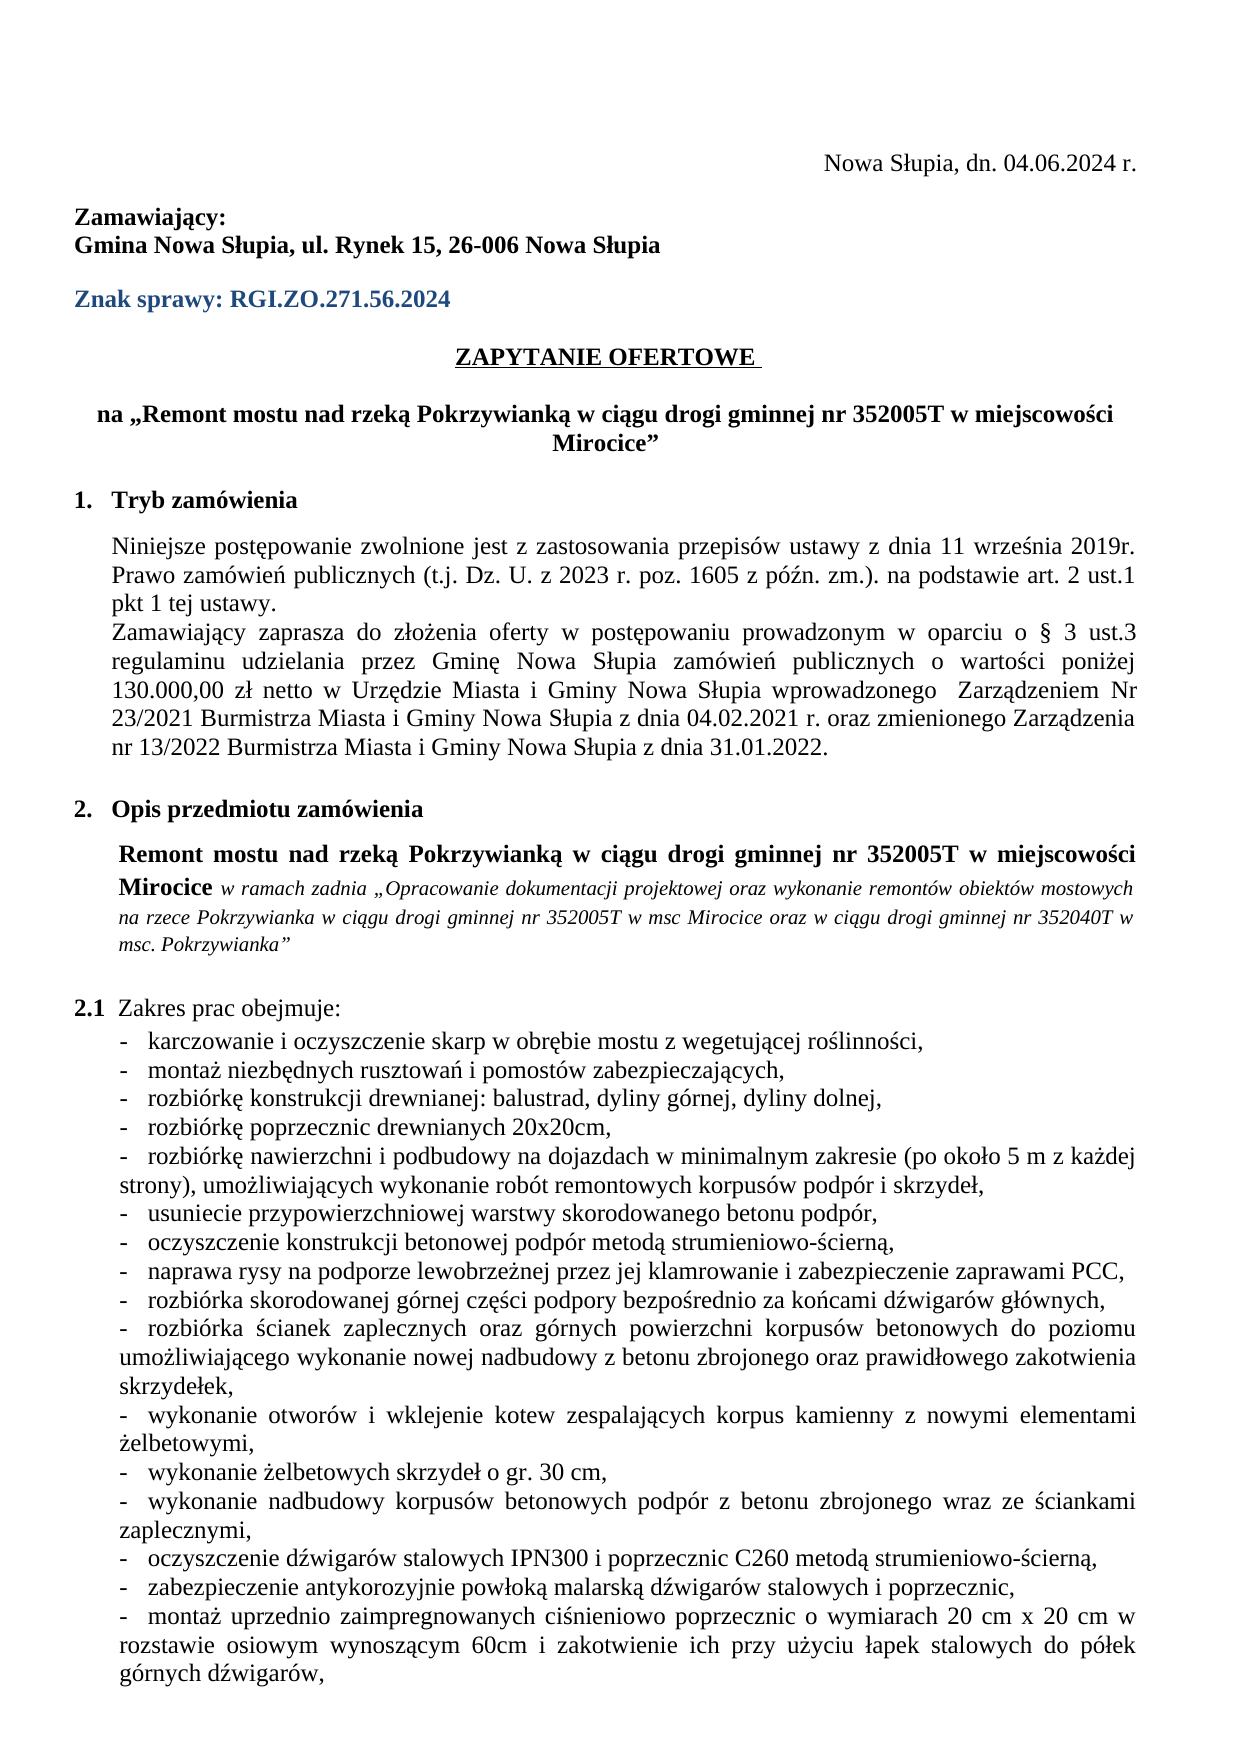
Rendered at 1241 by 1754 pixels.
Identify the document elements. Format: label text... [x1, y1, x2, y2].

text - oczyszczenie dźwigarów stalowych IPN300 i poprzecznic C260 metodą strumieniowo-ścierną, [119, 1543, 1137, 1572]
text - wykonanie żelbetowych skrzydeł o gr. 30 cm, [119, 1457, 1137, 1486]
text - wykonanie otworów i wklejenie kotew zespalających korpus kamienny z nowymi elementami żelbetowymi, [119, 1400, 1137, 1457]
list Opis przedmiotu zamówienia [73, 794, 1137, 823]
text - usuniecie przypowierzchniowej warstwy skorodowanego betonu podpór, [119, 1198, 1137, 1227]
text - karczowanie i oczyszczenie skarp w obrębie mostu z wegetującej roślinności, [119, 1026, 1137, 1055]
text - zabezpieczenie antykorozyjnie powłoką malarską dźwigarów stalowych i poprzecznic, [119, 1572, 1137, 1601]
text Znak sprawy: RGI.ZO.271.56.2024 [74, 284, 1137, 313]
text na „Remont mostu nad rzeką Pokrzywianką w ciągu drogi gminnej nr 352005T w miejscowości Mirocice” [74, 399, 1137, 457]
text - rozbiórka skorodowanej górnej części podpory bezpośrednio za końcami dźwigarów głównych, [119, 1285, 1137, 1313]
text Gmina Nowa Słupia, ul. Rynek 15, 26-006 Nowa Słupia [74, 230, 1137, 259]
text Nowa Słupia, dn. 04.06.2024 r. [74, 148, 1137, 176]
text - rozbiórkę nawierzchni i podbudowy na dojazdach w minimalnym zakresie (po około 5 m z każdej strony), umożliwiających wykonanie robót remontowych korpusów podpór i skrzydeł, [119, 1141, 1137, 1198]
text - rozbiórkę konstrukcji drewnianej: balustrad, dyliny górnej, dyliny dolnej, [119, 1083, 1137, 1112]
text Zamawiający: [74, 202, 1137, 230]
list Tryb zamówienia [73, 485, 1137, 514]
text - naprawa rysy na podporze lewobrzeżnej przez jej klamrowanie i zabezpieczenie zaprawami PCC, [119, 1256, 1137, 1285]
list Niniejsze postępowanie zwolnione jest z zastosowania przepisów ustawy z dnia 11 września 2019r. Prawo zamówień publicznych (t.j. Dz. U. z 2023 r. poz. 1605 z późn. zm.). na podstawie art. 2 ust.1 pkt 1 tej ustawy. [111, 531, 1137, 617]
text - oczyszczenie konstrukcji betonowej podpór metodą strumieniowo-ścierną, [119, 1227, 1137, 1256]
text Remont mostu nad rzeką Pokrzywianką w ciągu drogi gminnej nr 352005T w miejscowości Mirocice w ramach zadnia „Opracowanie dokumentacji projektowej oraz wykonanie remontów obiektów mostowych na rzece Pokrzywianka w ciągu drogi gminnej nr 352005T w msc Mirocice oraz w ciągu drogi gminnej nr 352040T w msc. Pokrzywianka” [118, 839, 1137, 956]
text 2.1 Zakres prac obejmuje: [74, 993, 1137, 1022]
text - rozbiórka ścianek zaplecznych oraz górnych powierzchni korpusów betonowych do poziomu umożliwiającego wykonanie nowej nadbudowy z betonu zbrojonego oraz prawidłowego zakotwienia skrzydełek, [119, 1313, 1137, 1400]
text - montaż niezbędnych rusztowań i pomostów zabezpieczających, [119, 1055, 1137, 1083]
list Zamawiający zaprasza do złożenia oferty w postępowaniu prowadzonym w oparciu o § 3 ust.3 regulaminu udzielania przez Gminę Nowa Słupia zamówień publicznych o wartości poniżej 130.000,00 zł netto w Urzędzie Miasta i Gminy Nowa Słupia wprowadzonego Zarządzeniem Nr 23/2021 Burmistrza Miasta i Gminy Nowa Słupia z dnia 04.02.2021 r. oraz zmienionego Zarządzenia nr 13/2022 Burmistrza Miasta i Gminy Nowa Słupia z dnia 31.01.2022. [111, 617, 1137, 761]
text - wykonanie nadbudowy korpusów betonowych podpór z betonu zbrojonego wraz ze ściankami zaplecznymi, [119, 1486, 1137, 1543]
text ZAPYTANIE OFERTOWE [74, 342, 1137, 370]
text - rozbiórkę poprzecznic drewnianych 20x20cm, [119, 1112, 1137, 1141]
text - montaż uprzednio zaimpregnowanych ciśnieniowo poprzecznic o wymiarach 20 cm x 20 cm w rozstawie osiowym wynoszącym 60cm i zakotwienie ich przy użyciu łapek stalowych do półek górnych dźwigarów, [119, 1601, 1137, 1687]
